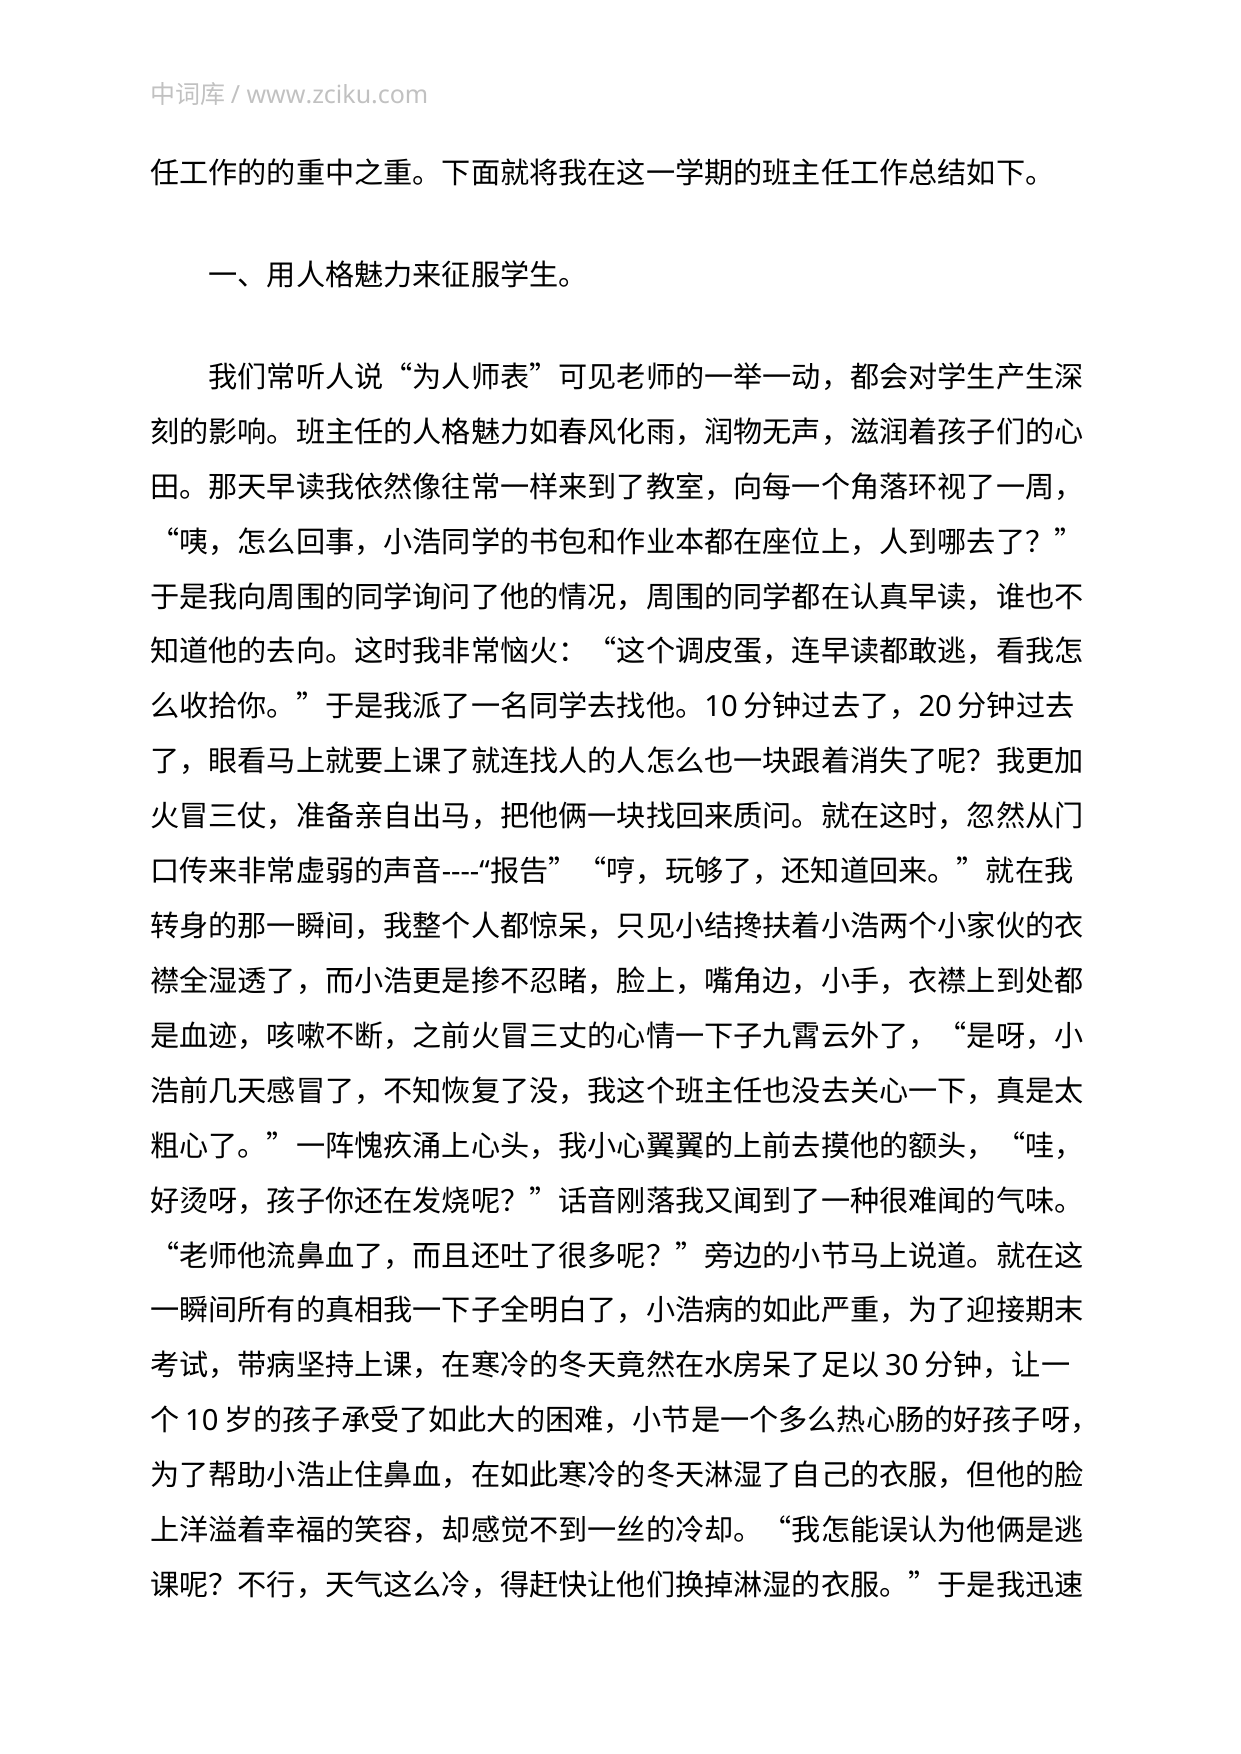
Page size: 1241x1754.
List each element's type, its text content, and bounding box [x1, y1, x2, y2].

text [150, 150, 1090, 192]
text 一、用人格魅力来征服学生。 [150, 252, 1090, 294]
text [150, 353, 1090, 1604]
